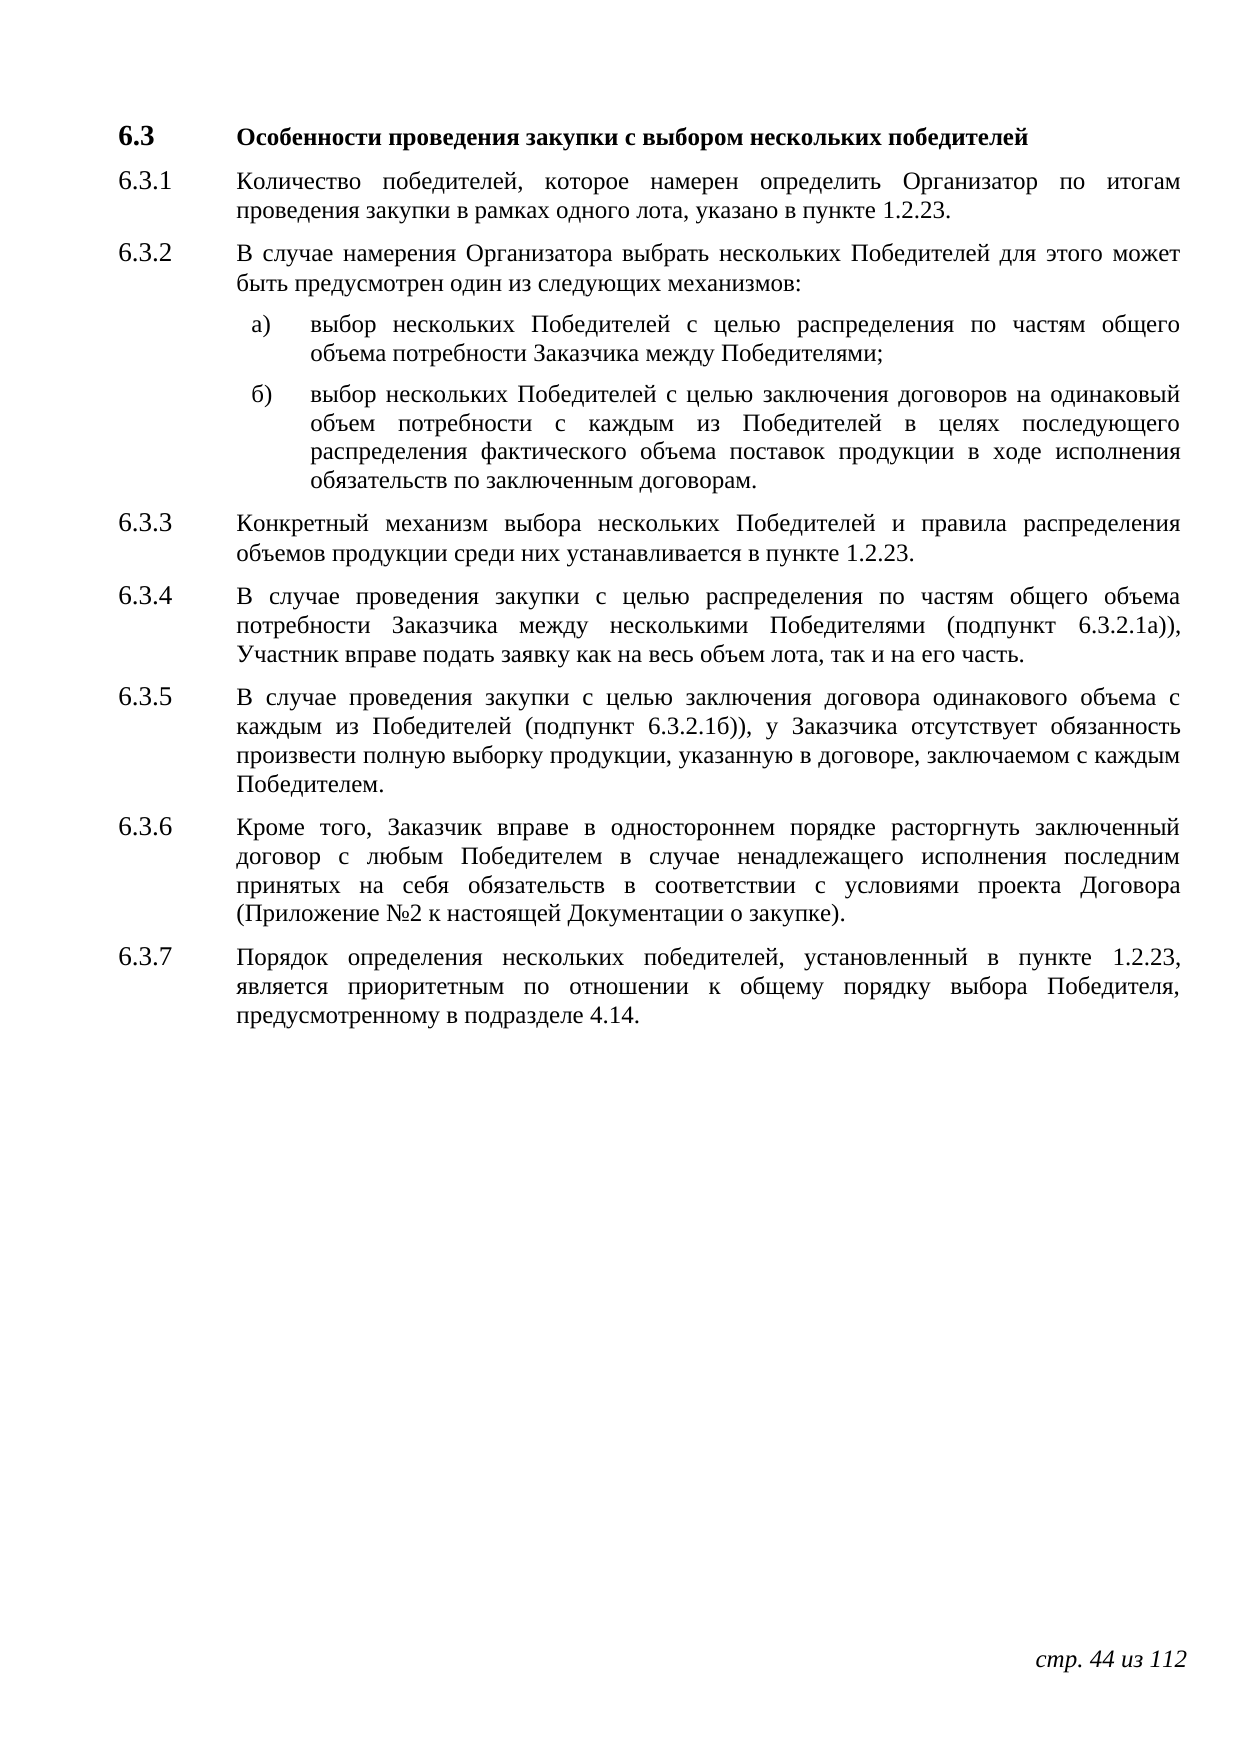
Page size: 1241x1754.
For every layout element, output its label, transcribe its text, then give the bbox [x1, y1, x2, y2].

text В случае проведения закупки с целью распределения по частям общего объема потребности Заказчика между несколькими Победителями (подпункт 6.3.2а)), Участник вправе подать заявку как на весь объем лота, так и на его часть. [118, 579, 1181, 667]
subtitle Особенности проведения закупки с выбором нескольких победителей [118, 118, 1181, 152]
text Порядок определения нескольких победителей, установленный в пункте 1.2.23, является приоритетным по отношении к общему порядку выбора Победителя, предусмотренному в подразделе 4.14. [118, 940, 1181, 1028]
text выбор нескольких Победителей с целью распределения по частям общего объема потребности Заказчика между Победителями; [251, 309, 1181, 366]
text В случае намерения Организатора выбрать нескольких Победителей для этого может быть предусмотрен один из следующих механизмов: [118, 237, 1181, 296]
text Кроме того, Заказчик вправе в одностороннем порядке расторгнуть заключенный договор с любым Победителем в случае ненадлежащего исполнения последним принятых на себя обязательств в соответствии с условиями проекта Договора (Приложение №2 к настоящей Документации о закупке). [118, 810, 1181, 927]
text Конкретный механизм выбора нескольких Победителей и правила распределения объемов продукции среди них устанавливается в пункте 1.2.23. [118, 506, 1181, 566]
text В случае проведения закупки с целью заключения договора одинакового объема с каждым из Победителей (подпункт 6.3.2б)), у Заказчика отсутствует обязанность произвести полную выборку продукции, указанную в договоре, заключаемом с каждым Победителем. [118, 680, 1181, 797]
text Количество победителей, которое намерен определить Организатор по итогам проведения закупки в рамках одного лота, указано в пункте 1.2.23. [118, 164, 1181, 224]
text выбор нескольких Победителей с целью заключения договоров на одинаковый объем потребности с каждым из Победителей в целях последующего распределения фактического объема поставок продукции в ходе исполнения обязательств по заключенным договорам. [251, 379, 1181, 494]
